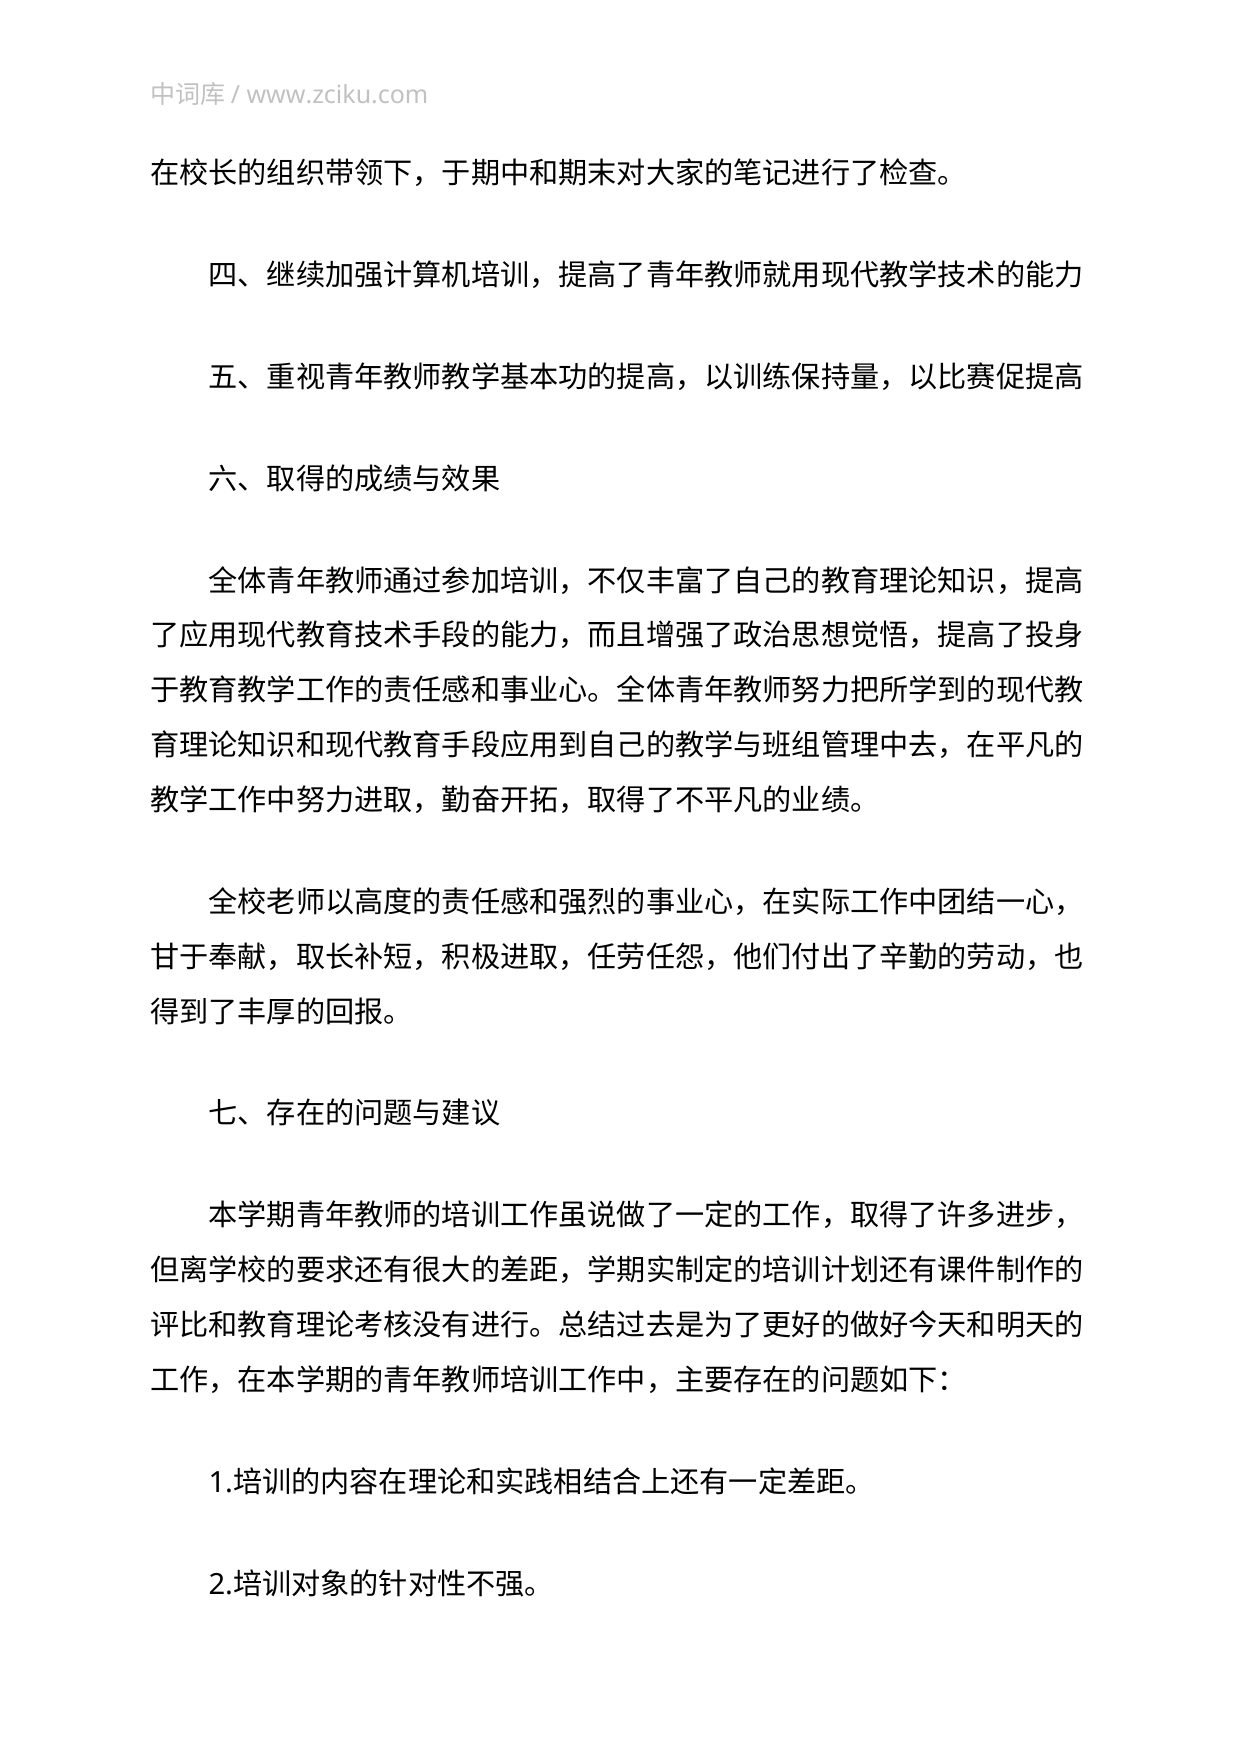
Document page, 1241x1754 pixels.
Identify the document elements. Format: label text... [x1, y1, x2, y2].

text 2.培训对象的针对性不强。 [150, 1560, 1090, 1603]
text 五、重视青年教师教学基本功的提高，以训练保持量，以比赛促提高 [150, 353, 1090, 396]
text 本学期青年教师的培训工作虽说做了一定的工作，取得了许多进步，但离学校的要求还有很大的差距，学期实制定的培训计划还有课件制作的评比和教育理论考核没有进行。总结过去是为了更好的做好今天和明天的工作，在本学期的青年教师培训工作中，主要存在的问题如下： [150, 1192, 1090, 1399]
text 全体青年教师通过参加培训，不仅丰富了自己的教育理论知识，提高了应用现代教育技术手段的能力，而且增强了政治思想觉悟，提高了投身于教育教学工作的责任感和事业心。全体青年教师努力把所学到的现代教育理论知识和现代教育手段应用到自己的教学与班组管理中去，在平凡的教学工作中努力进取，勤奋开拓，取得了不平凡的业绩。 [150, 557, 1090, 819]
text 七、存在的问题与建议 [150, 1090, 1090, 1132]
text 六、取得的成绩与效果 [150, 455, 1090, 498]
text 1.培训的内容在理论和实践相结合上还有一定差距。 [150, 1458, 1090, 1501]
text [150, 150, 1090, 192]
text 全校老师以高度的责任感和强烈的事业心，在实际工作中团结一心，甘于奉献，取长补短，积极进取，任劳任怨，他们付出了辛勤的劳动，也得到了丰厚的回报。 [150, 878, 1090, 1031]
text 四、继续加强计算机培训，提高了青年教师就用现代教学技术的能力 [150, 252, 1090, 294]
